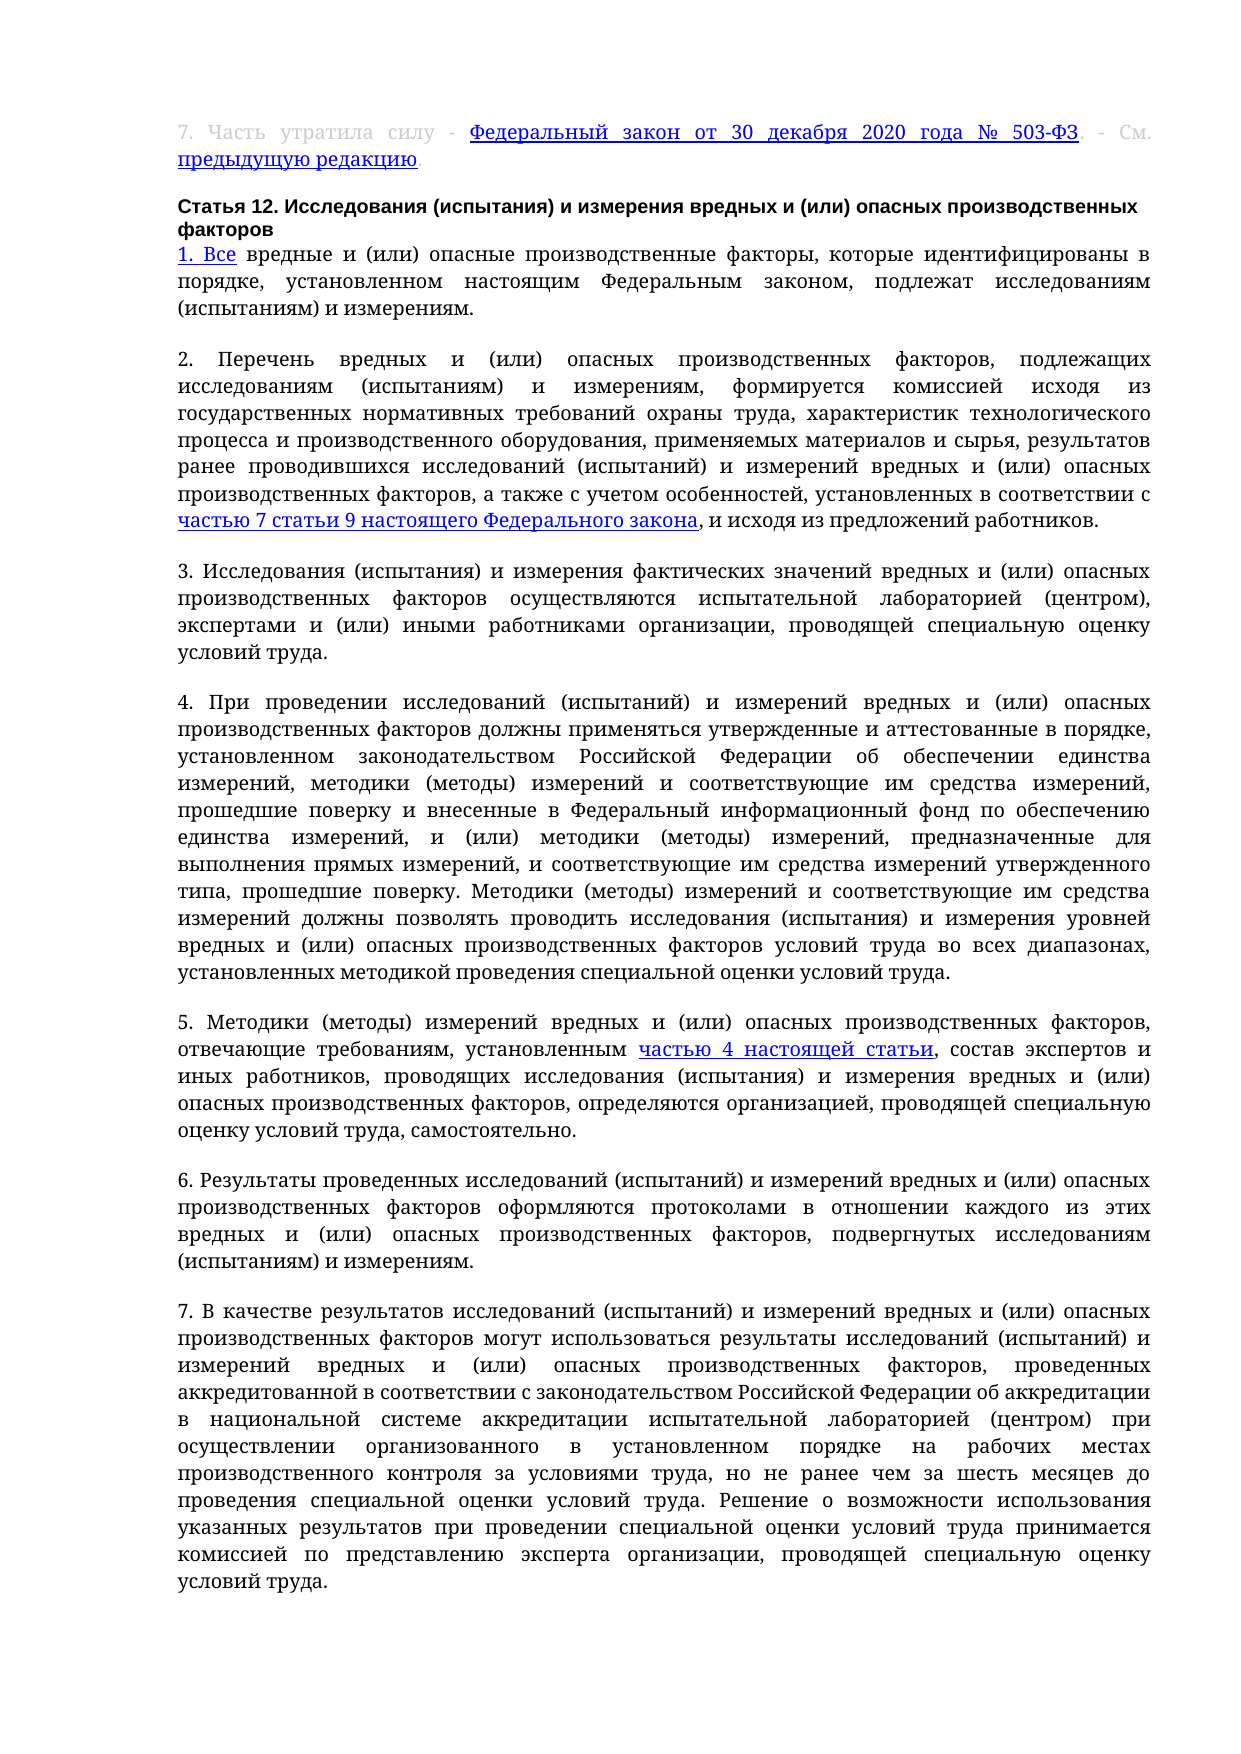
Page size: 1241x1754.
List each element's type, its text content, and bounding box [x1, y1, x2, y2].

text 5. Методики (методы) измерений вредных и (или) опасных производственных факторов, отвечающие требованиям, установленным частью 4 настоящей статьи, состав экспертов и иных работников, проводящих исследования (испытания) и измерения вредных и (или) опасных производственных факторов, определяются организацией, проводящей специальную оценку условий труда, самостоятельно. [177, 1008, 1152, 1143]
text 7. В качестве результатов исследований (испытаний) и измерений вредных и (или) опасных производственных факторов могут использоваться результаты исследований (испытаний) и измерений вредных и (или) опасных производственных факторов, проведенных аккредитованной в соответствии с законодательством Российской Федерации об аккредитации в национальной системе аккредитации испытательной лабораторией (центром) при осуществлении организованного в установленном порядке на рабочих местах производственного контроля за условиями труда, но не ранее чем за шесть месяцев до проведения специальной оценки условий труда. Решение о возможности использования указанных результатов при проведении специальной оценки условий труда принимается комиссией по представлению эксперта организации, проводящей специальную оценку условий труда. [177, 1297, 1152, 1594]
text 4. При проведении исследований (испытаний) и измерений вредных и (или) опасных производственных факторов должны применяться утвержденные и аттестованные в порядке, установленном законодательством Российской Федерации об обеспечении единства измерений, методики (методы) измерений и соответствующие им средства измерений, прошедшие поверку и внесенные в Федеральный информационный фонд по обеспечению единства измерений, и (или) методики (методы) измерений, предназначенные для выполнения прямых измерений, и соответствующие им средства измерений утвержденного типа, прошедшие поверку. Методики (методы) измерений и соответствующие им средства измерений должны позволять проводить исследования (испытания) и измерения уровней вредных и (или) опасных производственных факторов условий труда во всех диапазонах, установленных методикой проведения специальной оценки условий труда. [177, 688, 1152, 985]
text 6. Результаты проведенных исследований (испытаний) и измерений вредных и (или) опасных производственных факторов оформляются протоколами в отношении каждого из этих вредных и (или) опасных производственных факторов, подвергнутых исследованиям (испытаниям) и измерениям. [177, 1166, 1152, 1274]
text Статья 12. Исследования (испытания) и измерения вредных и (или) опасных производственных факторов [177, 195, 1152, 241]
text 7. Часть утратила силу - Федеральный закон от 30 декабря 2020 года № 503-ФЗ. - См. предыдущую редакцию. [177, 118, 1152, 172]
text 1. Все вредные и (или) опасные производственные факторы, которые идентифицированы в порядке, установленном настоящим Федеральным законом, подлежат исследованиям (испытаниям) и измерениям. [177, 241, 1152, 322]
text 2. Перечень вредных и (или) опасных производственных факторов, подлежащих исследованиям (испытаниям) и измерениям, формируется комиссией исходя из государственных нормативных требований охраны труда, характеристик технологического процесса и производственного оборудования, применяемых материалов и сырья, результатов ранее проводившихся исследований (испытаний) и измерений вредных и (или) опасных производственных факторов, а также с учетом особенностей, установленных в соответствии с частью 7 статьи 9 настоящего Федерального закона, и исходя из предложений работников. [177, 345, 1152, 534]
text 3. Исследования (испытания) и измерения фактических значений вредных и (или) опасных производственных факторов осуществляются испытательной лабораторией (центром), экспертами и (или) иными работниками организации, проводящей специальную оценку условий труда. [177, 557, 1152, 665]
